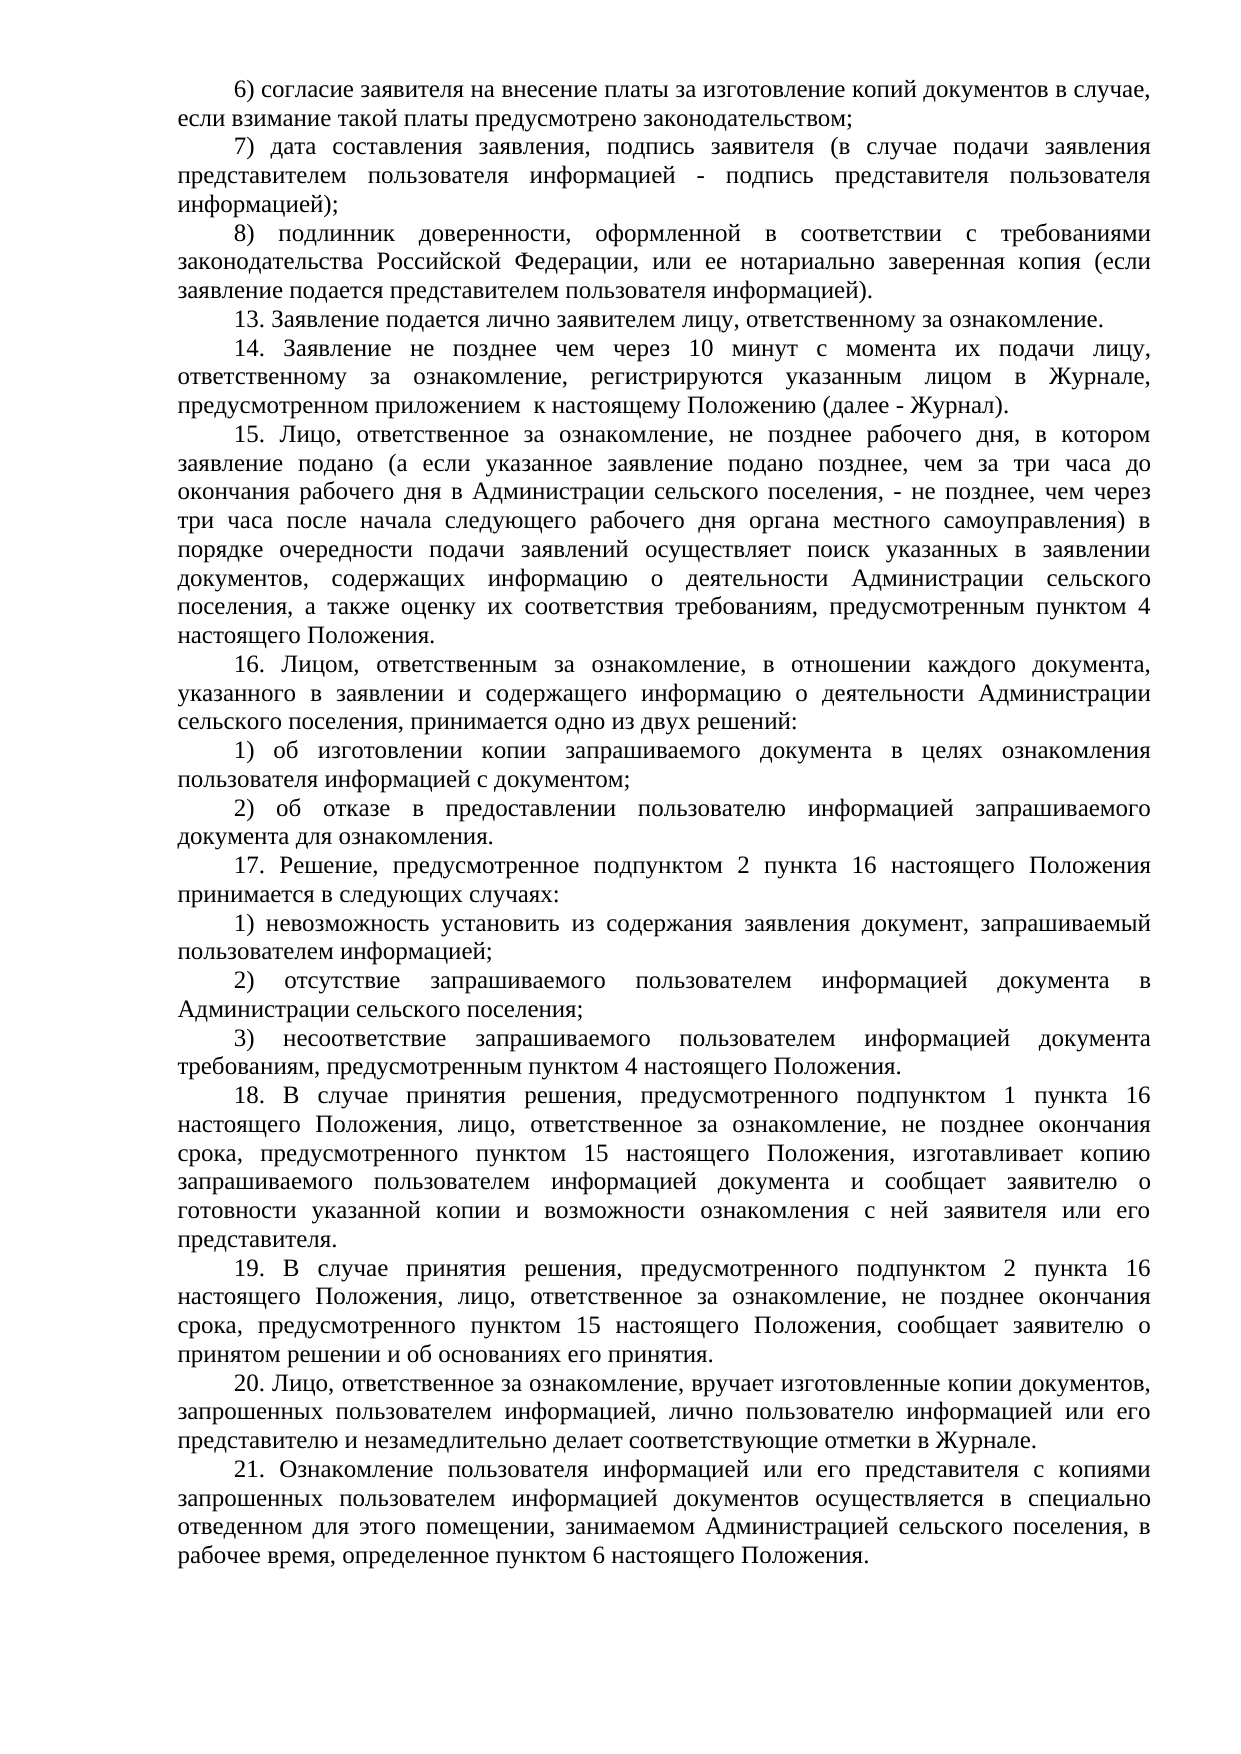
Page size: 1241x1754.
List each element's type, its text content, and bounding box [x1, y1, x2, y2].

text 15. Лицо, ответственное за ознакомление, не позднее рабочего дня, в котором заявление подано (а если указанное заявление подано позднее, чем за три часа до окончания рабочего дня в Администрации сельского поселения, - не позднее, чем через три часа после начала следующего рабочего дня органа местного самоуправления) в порядке очередности подачи заявлений осуществляет поиск указанных в заявлении документов, содержащих информацию о деятельности Администрации сельского поселения, а также оценку их соответствия требованиям, предусмотренным пунктом 4 настоящего Положения. [177, 419, 1152, 649]
text 7) дата составления заявления, подпись заявителя (в случае подачи заявления представителем пользователя информацией - подпись представителя пользователя информацией); [177, 131, 1152, 218]
text 13. Заявление подается лично заявителем лицу, ответственному за ознакомление. [177, 304, 1152, 333]
text 20. Лицо, ответственное за ознакомление, вручает изготовленные копии документов, запрошенных пользователем информацией, лично пользователю информацией или его представителю и незамедлительно делает соответствующие отметки в Журнале. [177, 1368, 1152, 1454]
text 1) об изготовлении копии запрашиваемого документа в целях ознакомления пользователя информацией с документом; [177, 735, 1152, 793]
text 2) об отказе в предоставлении пользователю информацией запрашиваемого документа для ознакомления. [177, 793, 1152, 850]
text 21. Ознакомление пользователя информацией или его представителя с копиями запрошенных пользователем информацией документов осуществляется в специально отведенном для этого помещении, занимаемом Администрацией сельского поселения, в рабочее время, определенное пунктом 6 настоящего Положения. [177, 1454, 1152, 1569]
text 3) несоответствие запрашиваемого пользователем информацией документа требованиям, предусмотренным пунктом 4 настоящего Положения. [177, 1023, 1152, 1080]
text 19. В случае принятия решения, предусмотренного подпунктом 2 пункта 16 настоящего Положения, лицо, ответственное за ознакомление, не позднее окончания срока, предусмотренного пунктом 15 настоящего Положения, сообщает заявителю о принятом решении и об основаниях его принятия. [177, 1253, 1152, 1368]
text 18. В случае принятия решения, предусмотренного подпунктом 1 пункта 16 настоящего Положения, лицо, ответственное за ознакомление, не позднее окончания срока, предусмотренного пунктом 15 настоящего Положения, изготавливает копию запрашиваемого пользователем информацией документа и сообщает заявителю о готовности указанной копии и возможности ознакомления с ней заявителя или его представителя. [177, 1080, 1152, 1253]
text 16. Лицом, ответственным за ознакомление, в отношении каждого документа, указанного в заявлении и содержащего информацию о деятельности Администрации сельского поселения, принимается одно из двух решений: [177, 649, 1152, 735]
text 2) отсутствие запрашиваемого пользователем информацией документа в Администрации сельского поселения; [177, 965, 1152, 1023]
text 6) согласие заявителя на внесение платы за изготовление копий документов в случае, если взимание такой платы предусмотрено законодательством; [177, 74, 1152, 131]
text 14. Заявление не позднее чем через 10 минут с момента их подачи лицу, ответственному за ознакомление, регистрируются указанным лицом в Журнале, предусмотренном приложением к настоящему Положению (далее - Журнал). [177, 333, 1152, 419]
text 17. Решение, предусмотренное подпунктом 2 пункта 16 настоящего Положения принимается в следующих случаях: [177, 850, 1152, 908]
text 8) подлинник доверенности, оформленной в соответствии с требованиями законодательства Российской Федерации, или ее нотариально заверенная копия (если заявление подается представителем пользователя информацией). [177, 218, 1152, 304]
text 1) невозможность установить из содержания заявления документ, запрашиваемый пользователем информацией; [177, 908, 1152, 965]
